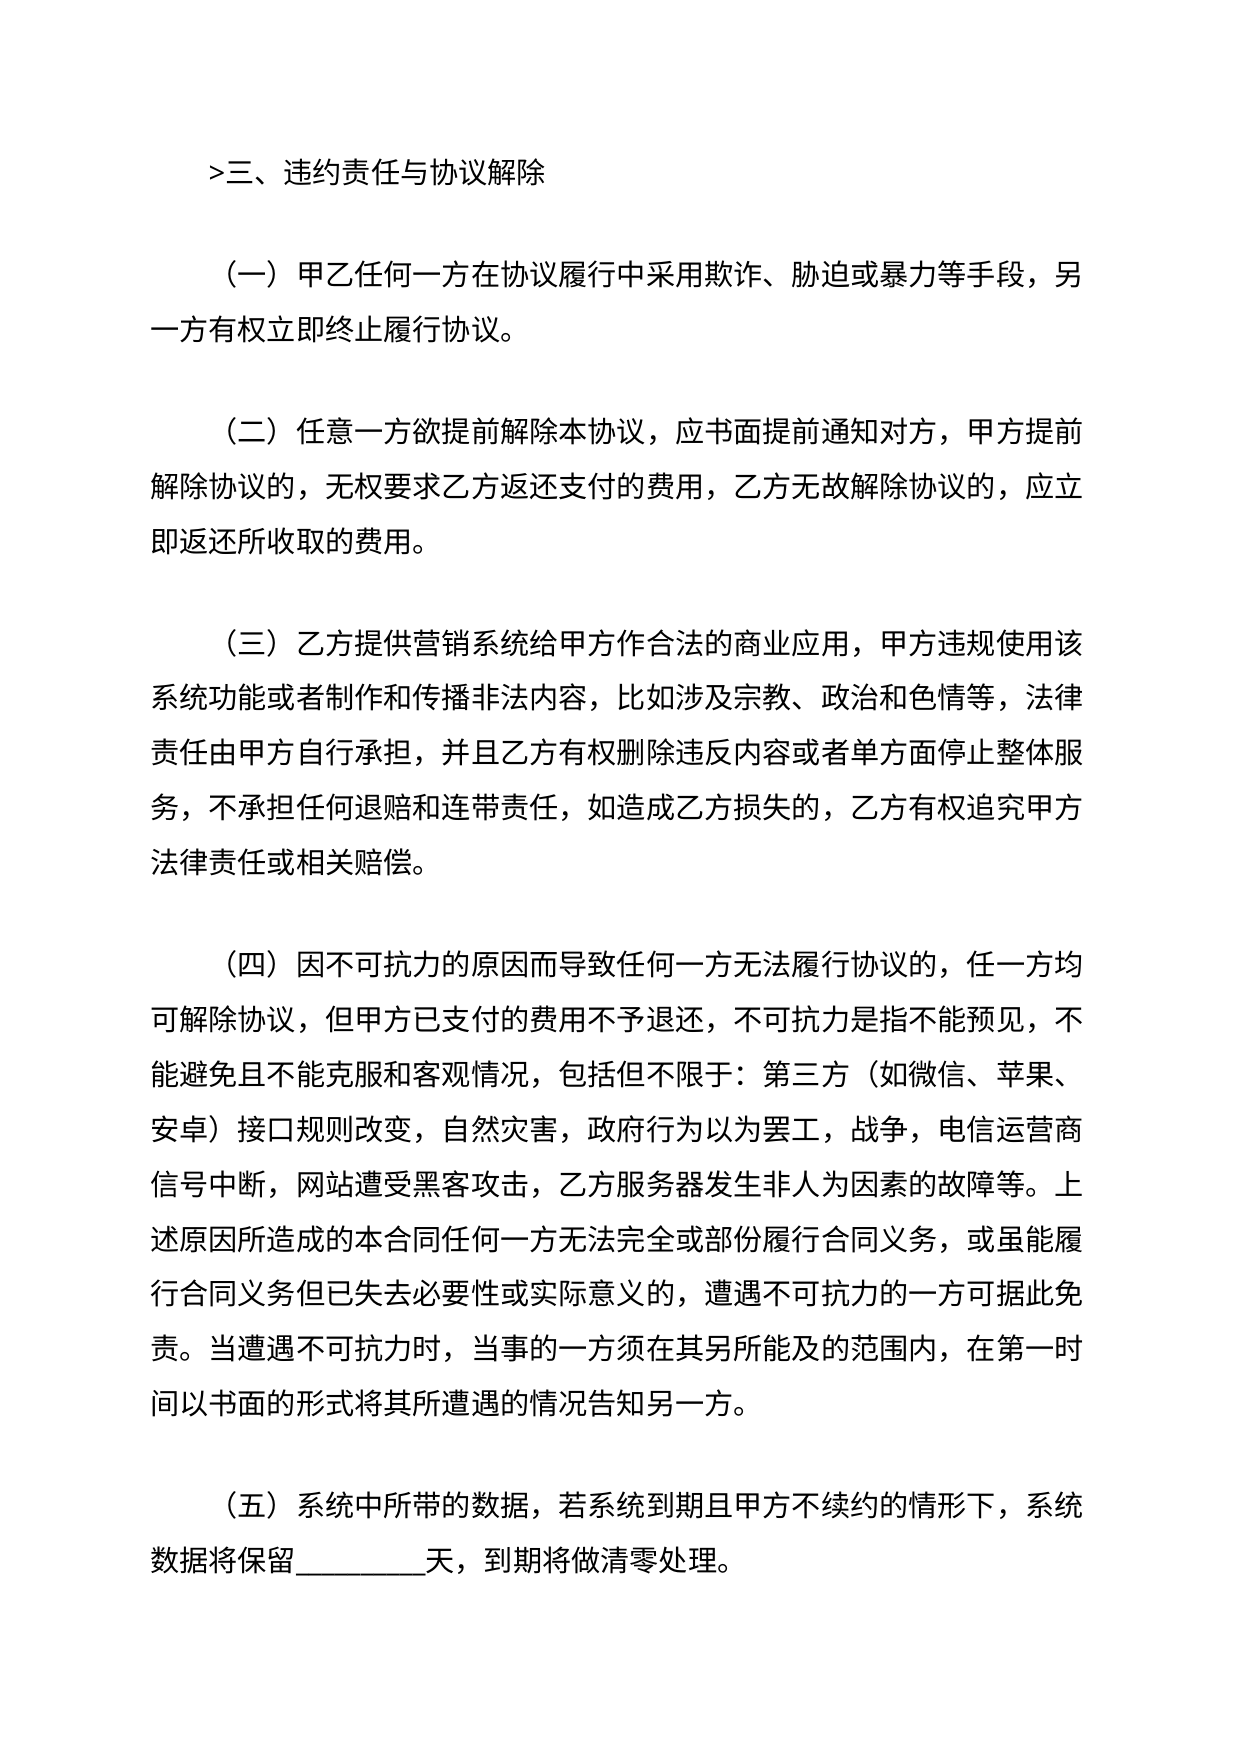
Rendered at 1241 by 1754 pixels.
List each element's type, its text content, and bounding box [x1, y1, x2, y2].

text （五）系统中所带的数据，若系统到期且甲方不续约的情形下，系统数据将保留__________天，到期将做清零处理。 [150, 1482, 1090, 1580]
text （一）甲乙任何一方在协议履行中采用欺诈、胁迫或暴力等手段，另一方有权立即终止履行协议。 [150, 252, 1090, 349]
text （三）乙方提供营销系统给甲方作合法的商业应用，甲方违规使用该系统功能或者制作和传播非法内容，比如涉及宗教、政治和色情等，法律责任由甲方自行承担，并且乙方有权删除违反内容或者单方面停止整体服务，不承担任何退赔和连带责任，如造成乙方损失的，乙方有权追究甲方法律责任或相关赔偿。 [150, 620, 1090, 882]
text （四）因不可抗力的原因而导致任何一方无法履行协议的，任一方均可解除协议，但甲方已支付的费用不予退还，不可抗力是指不能预见，不能避免且不能克服和客观情况，包括但不限于：第三方（如微信、苹果、安卓）接口规则改变，自然灾害，政府行为以为罢工，战争，电信运营商信号中断，网站遭受黑客攻击，乙方服务器发生非人为因素的故障等。上述原因所造成的本合同任何一方无法完全或部份履行合同义务，或虽能履行合同义务但已失去必要性或实际意义的，遭遇不可抗力的一方可据此免责。当遭遇不可抗力时，当事的一方须在其另所能及的范围内，在第一时间以书面的形式将其所遭遇的情况告知另一方。 [150, 942, 1090, 1423]
text >三、违约责任与协议解除 [150, 150, 1090, 192]
text （二）任意一方欲提前解除本协议，应书面提前通知对方，甲方提前解除协议的，无权要求乙方返还支付的费用，乙方无故解除协议的，应立即返还所收取的费用。 [150, 409, 1090, 561]
